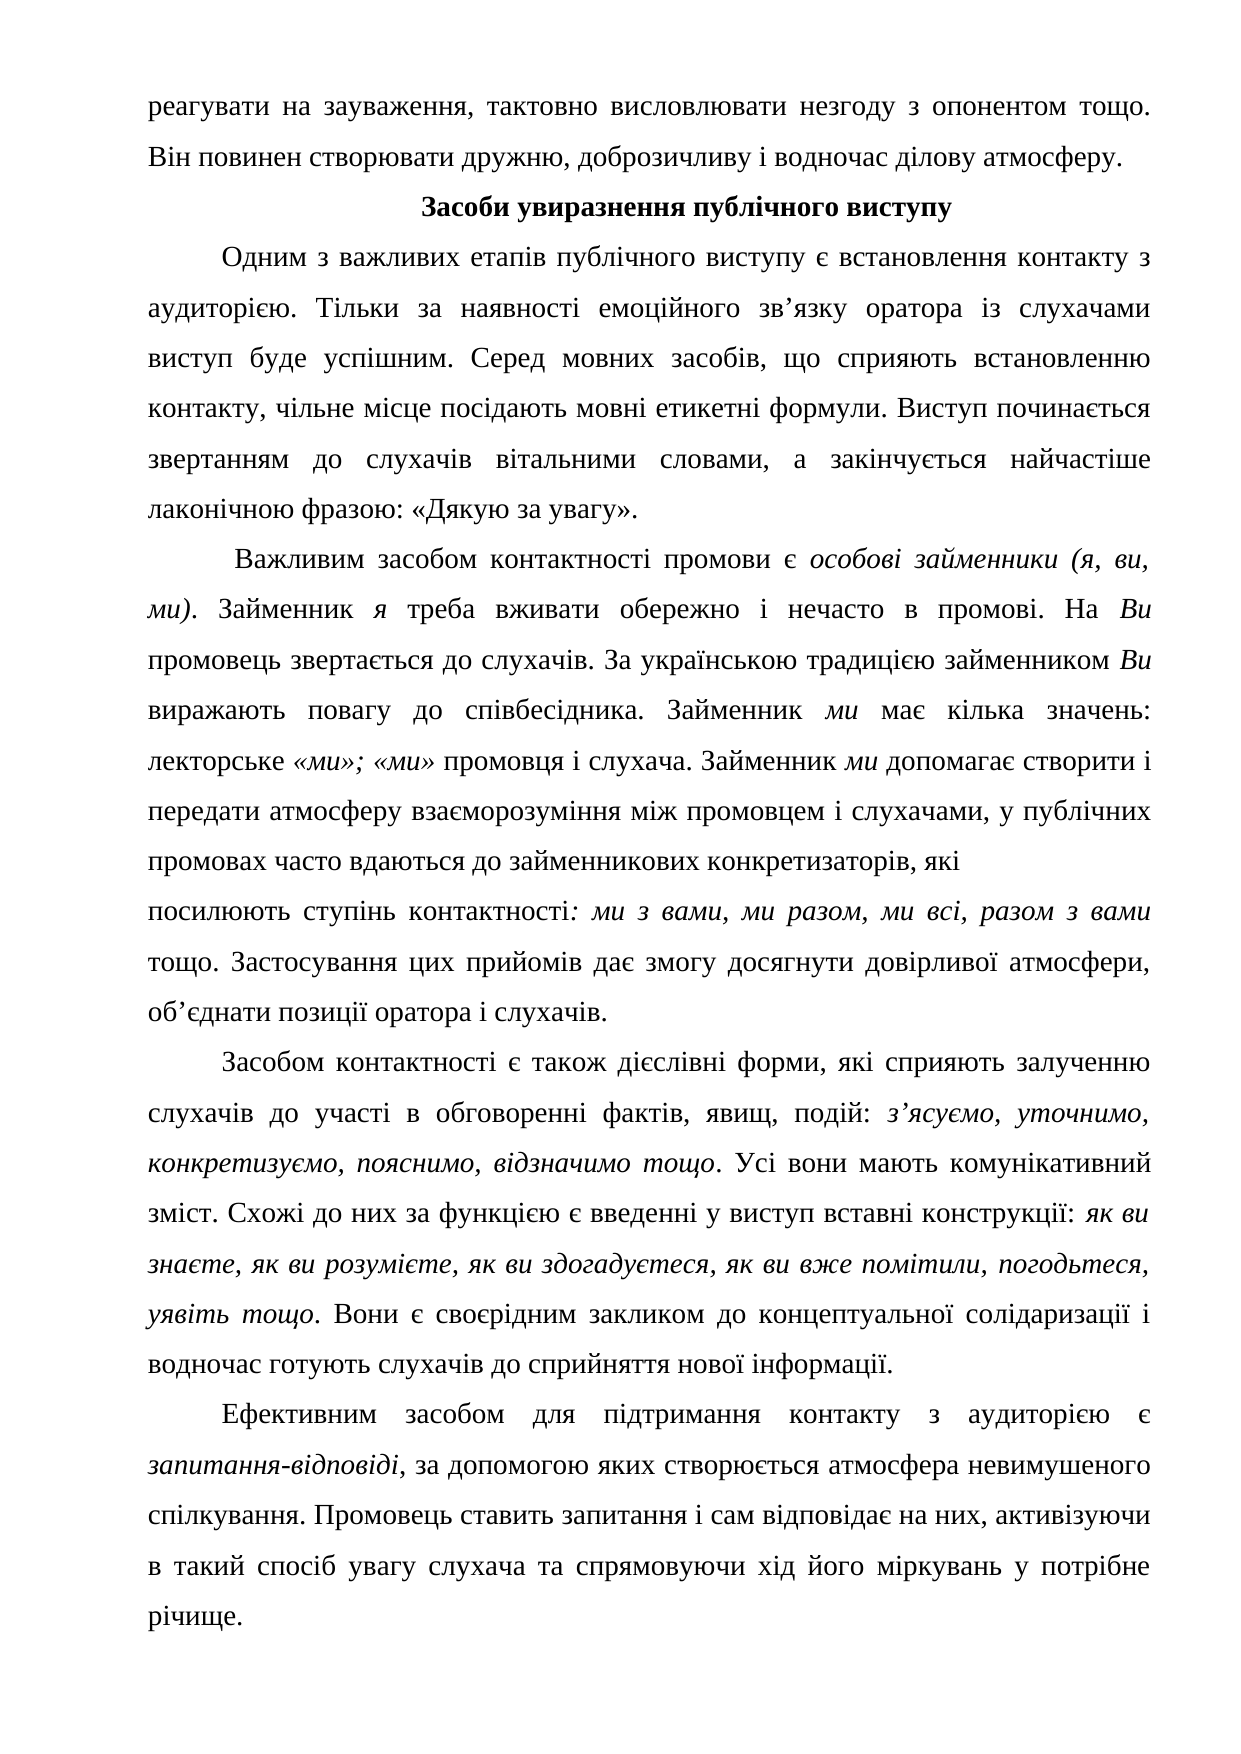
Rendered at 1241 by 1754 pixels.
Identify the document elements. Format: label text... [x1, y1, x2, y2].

text Важливим засобом контактності промови є особові займенники (я, ви, ми). Займенник я треба вживати обережно і нечасто в промові. На Ви промовець звертається до слухачів. За українською традицією займенником Ви виражають повагу до співбесідника. Займенник ми має кілька значень: лекторське «ми»; «ми» промовця і слухача. Займенник ми допомагає створити і передати атмосферу взаєморозуміння між промовцем і слухачами, у публічних промовах часто вдаються до займенникових конкретизаторів, які [148, 541, 1152, 877]
text Засоби увиразнення публічного виступу [148, 189, 1152, 223]
text Засобом контактності є також дієслівні форми, які сприяють залученню слухачів до участі в обговоренні фактів, явищ, подій: з’ясуємо, уточнимо, конкретизуємо, пояснимо, відзначимо тощо. Усі вони мають комунікативний зміст. Схожі до них за функцією є введенні у виступ вставні конструкції: як ви знаєте, як ви розумієте, як ви здогадуєтеся, як ви вже помітили, погодьтеся, уявіть тощо. Вони є своєрідним закликом до концептуальної солідаризації і водночас готують слухачів до сприйняття нової інформації. [148, 1044, 1152, 1380]
text Одним з важливих етапів публічного виступу є встановлення контакту з аудиторією. Тільки за наявності емоційного зв’язку оратора із слухачами виступ буде успішним. Серед мовних засобів, що сприяють встановленню контакту, чільне місце посідають мовні етикетні формули. Виступ починається звертанням до слухачів вітальними словами, а закінчується найчастіше лаконічною фразою: «Дякую за увагу». [148, 239, 1152, 524]
text посилюють ступінь контактності: ми з вами, ми разом, ми всі, разом з вами тощо. Застосування цих прийомів дає змогу досягнути довірливої атмосфери, об’єднати позиції оратора і слухачів. [148, 893, 1152, 1028]
text Ефективним засобом для підтримання контакту з аудиторією є запитання-відповіді, за допомогою яких створюється атмосфера невимушеного спілкування. Промовець ставить запитання і сам відповідає на них, активізуючи в такий спосіб увагу слухача та спрямовуючи хід його міркувань у потрібне річище. [148, 1397, 1152, 1631]
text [148, 88, 1152, 172]
